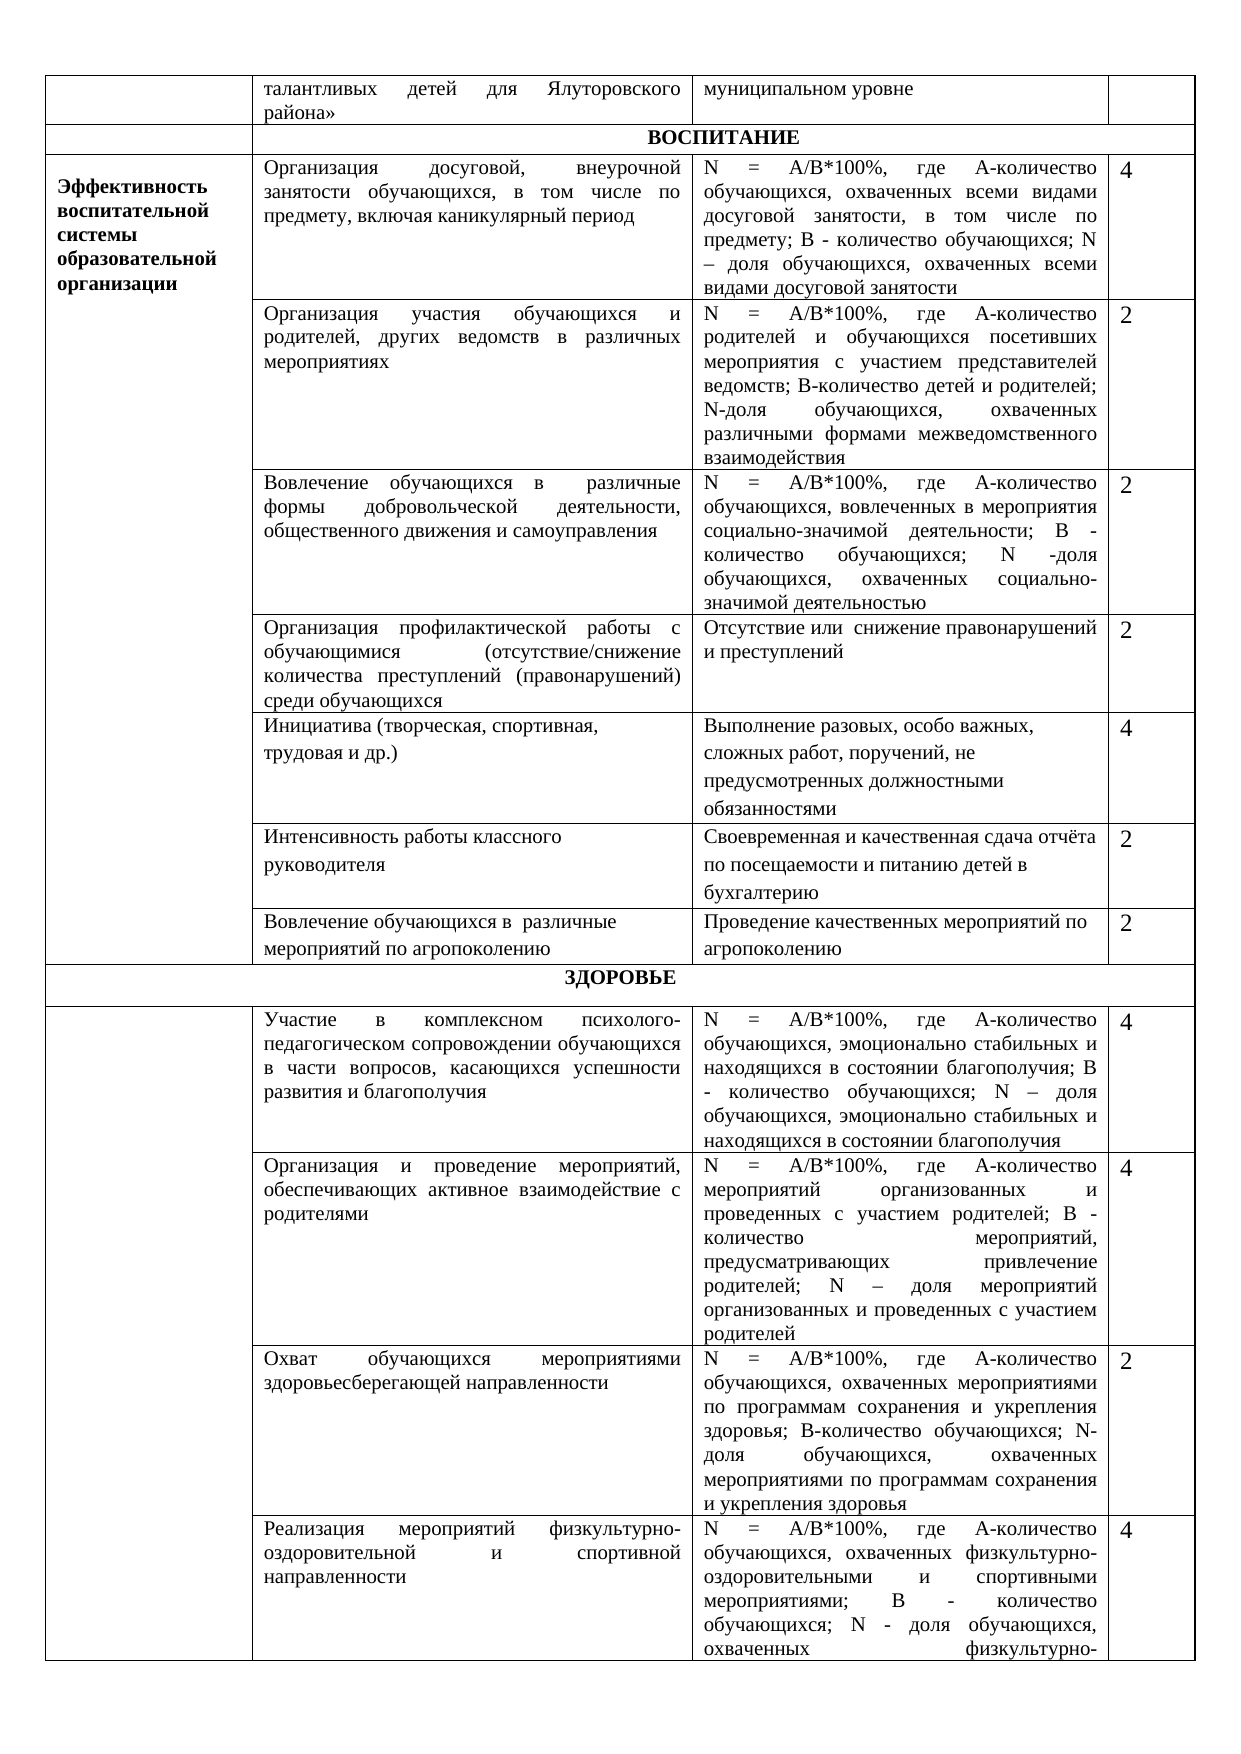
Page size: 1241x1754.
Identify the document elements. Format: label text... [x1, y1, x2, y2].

table_cell N = A/B*100%, где А-количество обучающихся, эмоционально стабильных и находящихся в состоянии благополучия; В - количество обучающихся; N – доля обучающихся, эмоционально стабильных и находящихся в состоянии благополучия [693, 1007, 1108, 1152]
table_cell 2 [1109, 76, 1194, 124]
table_cell N = A/B*100%, где А-количество обучающихся, вовлеченных в мероприятия социально-значимой деятельности; В - количество обучающихся; N -доля обучающихся, охваченных социально-значимой деятельностью [693, 470, 1108, 614]
table_cell Выполнение разовых, особо важных, сложных работ, поручений, не предусмотренных должностными обязанностями [693, 713, 1108, 823]
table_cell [693, 1516, 1108, 1660]
table_cell 2 [1109, 1346, 1194, 1514]
table_cell 4 [1109, 1007, 1194, 1152]
table_cell Организация досуговой, внеурочной занятости обучающихся, в том числе по предмету, включая каникулярный период [253, 155, 692, 299]
table_cell 2 [1109, 909, 1194, 964]
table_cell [253, 1516, 692, 1660]
table_cell Проведение качественных мероприятий по агропоколению [693, 909, 1108, 964]
table_cell ЗДОРОВЬЕ [46, 965, 1194, 1006]
table_cell 2 [1109, 300, 1194, 469]
table_cell 4 [1109, 1516, 1194, 1660]
table_cell 2 [1109, 824, 1194, 907]
table_cell Отсутствие или снижение правонарушений и преступлений [693, 615, 1108, 712]
table_cell Интенсивность работы классного руководителя [253, 824, 692, 907]
table_cell 4 [1109, 713, 1194, 823]
table_cell [46, 1007, 252, 1660]
table_cell Вовлечение обучающихся в различные формы добровольческой деятельности, общественного движения и самоуправления [253, 470, 692, 614]
table_cell Своевременная и качественная сдача отчёта по посещаемости и питанию детей в бухгалтерию [693, 824, 1108, 907]
table_cell [46, 125, 252, 154]
table_cell ВОСПИТАНИЕ [253, 125, 1194, 154]
table_cell Инициатива (творческая, спортивная, трудовая и др.) [253, 713, 692, 823]
table_cell 4 [1109, 1153, 1194, 1345]
table_cell Участие в комплексном психолого-педагогическом сопровождении обучающихся в части вопросов, касающихся успешности развития и благополучия [253, 1007, 692, 1152]
table_cell N = A/B*100%, где А-количество родителей и обучающихся посетивших мероприятия с участием представителей ведомств; В-количество детей и родителей; N-доля обучающихся, охваченных различными формами межведомственного взаимодействия [693, 300, 1108, 469]
table_cell N = A/B*100%, где А-количество обучающихся, охваченных мероприятиями по программам сохранения и укрепления здоровья; В-количество обучающихся; N-доля обучающихся, охваченных мероприятиями по программам сохранения и укрепления здоровья [693, 1346, 1108, 1514]
table_cell N = A/B*100%, где А-количество мероприятий организованных и проведенных с участием родителей; В - количество мероприятий, предусматривающих привлечение родителей; N – доля мероприятий организованных и проведенных с участием родителей [693, 1153, 1108, 1345]
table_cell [693, 76, 1108, 124]
table_cell Эффективность воспитательной системы образовательной организации [46, 155, 252, 964]
table_cell N = A/B*100%, где А-количество обучающихся, охваченных всеми видами досуговой занятости, в том числе по предмету; В - количество обучающихся; N – доля обучающихся, охваченных всеми видами досуговой занятости [693, 155, 1108, 299]
table_cell 2 [1109, 615, 1194, 712]
table_cell Организация участия обучающихся и родителей, других ведомств в различных мероприятиях [253, 300, 692, 469]
table_cell Вовлечение обучающихся в различные мероприятий по агропоколению [253, 909, 692, 964]
table_cell Организация и проведение мероприятий, обеспечивающих активное взаимодействие с родителями [253, 1153, 692, 1345]
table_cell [253, 76, 692, 124]
table_cell Охват обучающихся мероприятиями здоровьесберегающей направленности [253, 1346, 692, 1514]
table_cell 4 [1109, 155, 1194, 299]
table_cell Организация профилактической работы с обучающимися (отсутствие/снижение количества преступлений (правонарушений) среди обучающихся [253, 615, 692, 712]
table_cell 2 [1109, 470, 1194, 614]
